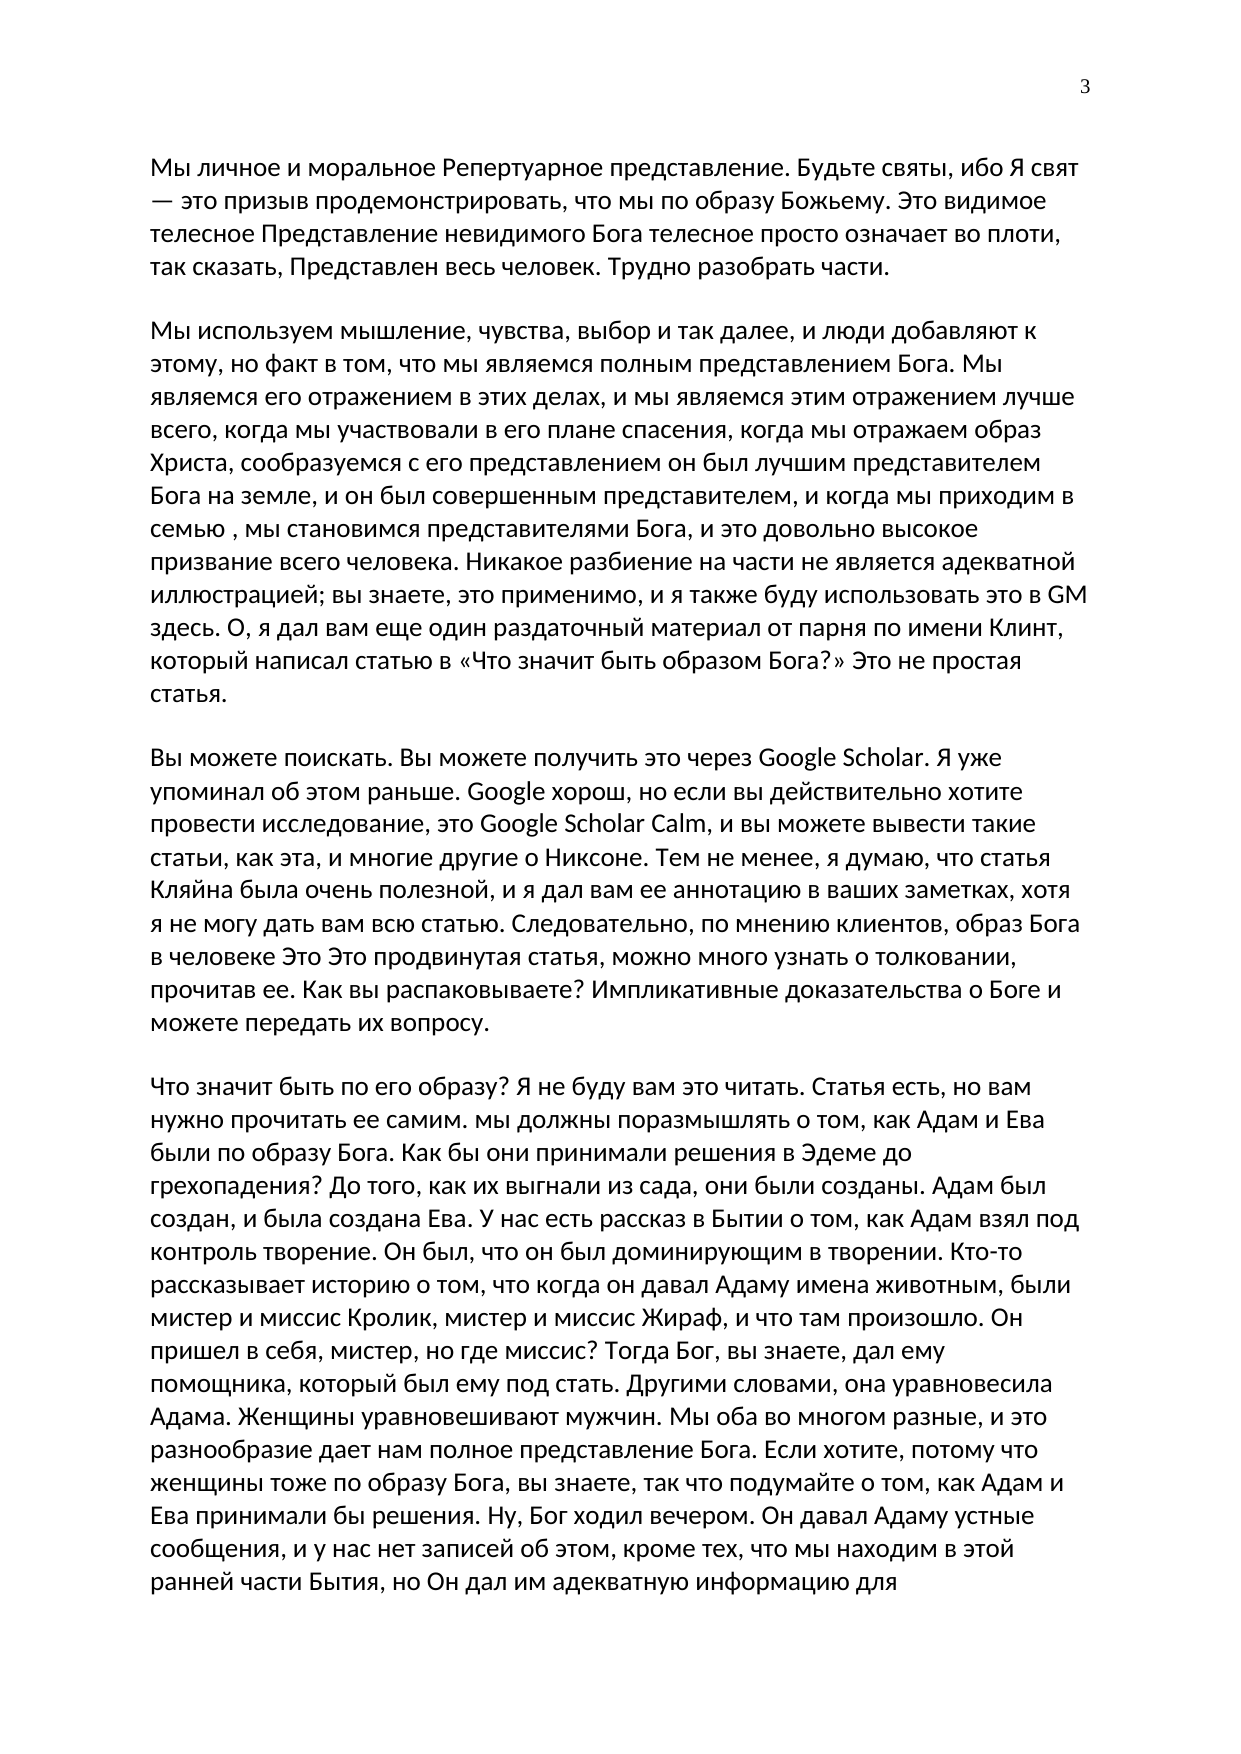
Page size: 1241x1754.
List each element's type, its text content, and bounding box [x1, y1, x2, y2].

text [150, 1069, 1090, 1597]
text Вы можете поискать. Вы можете получить это через Google Scholar. Я уже упоминал об этом раньше. Google хорош, но если вы действительно хотите провести исследование, это Google Scholar Calm, и вы можете вывести такие статьи, как эта, и многие другие о Никсоне. Тем не менее, я думаю, что статья Кляйна была очень полезной, и я дал вам ее аннотацию в ваших заметках, хотя я не могу дать вам всю статью. Следовательно, по мнению клиентов, образ Бога в человеке Это Это продвинутая статья, можно много узнать о толковании, прочитав ее. Как вы распаковываете? Импликативные доказательства о Боге и можете передать их вопросу. [150, 741, 1090, 1038]
text Мы используем мышление, чувства, выбор и так далее, и люди добавляют к этому, но факт в том, что мы являемся полным представлением Бога. Мы являемся его отражением в этих делах, и мы являемся этим отражением лучше всего, когда мы участвовали в его плане спасения, когда мы отражаем образ Христа, сообразуемся с его представлением он был лучшим представителем Бога на земле, и он был совершенным представителем, и когда мы приходим в семью , мы становимся представителями Бога, и это довольно высокое призвание всего человека. Никакое разбиение на части не является адекватной иллюстрацией; вы знаете, это применимо, и я также буду использовать это в GM здесь. О, я дал вам еще один раздаточный материал от парня по имени Клинт, который написал статью в «Что значит быть образом Бога?» Это не простая статья. [150, 313, 1090, 709]
text Мы личное и моральное Репертуарное представление. Будьте святы, ибо Я свят — это призыв продемонстрировать, что мы по образу Божьему. Это видимое телесное Представление невидимого Бога телесное просто означает во плоти, так сказать, Представлен весь человек. Трудно разобрать части. [150, 150, 1090, 282]
